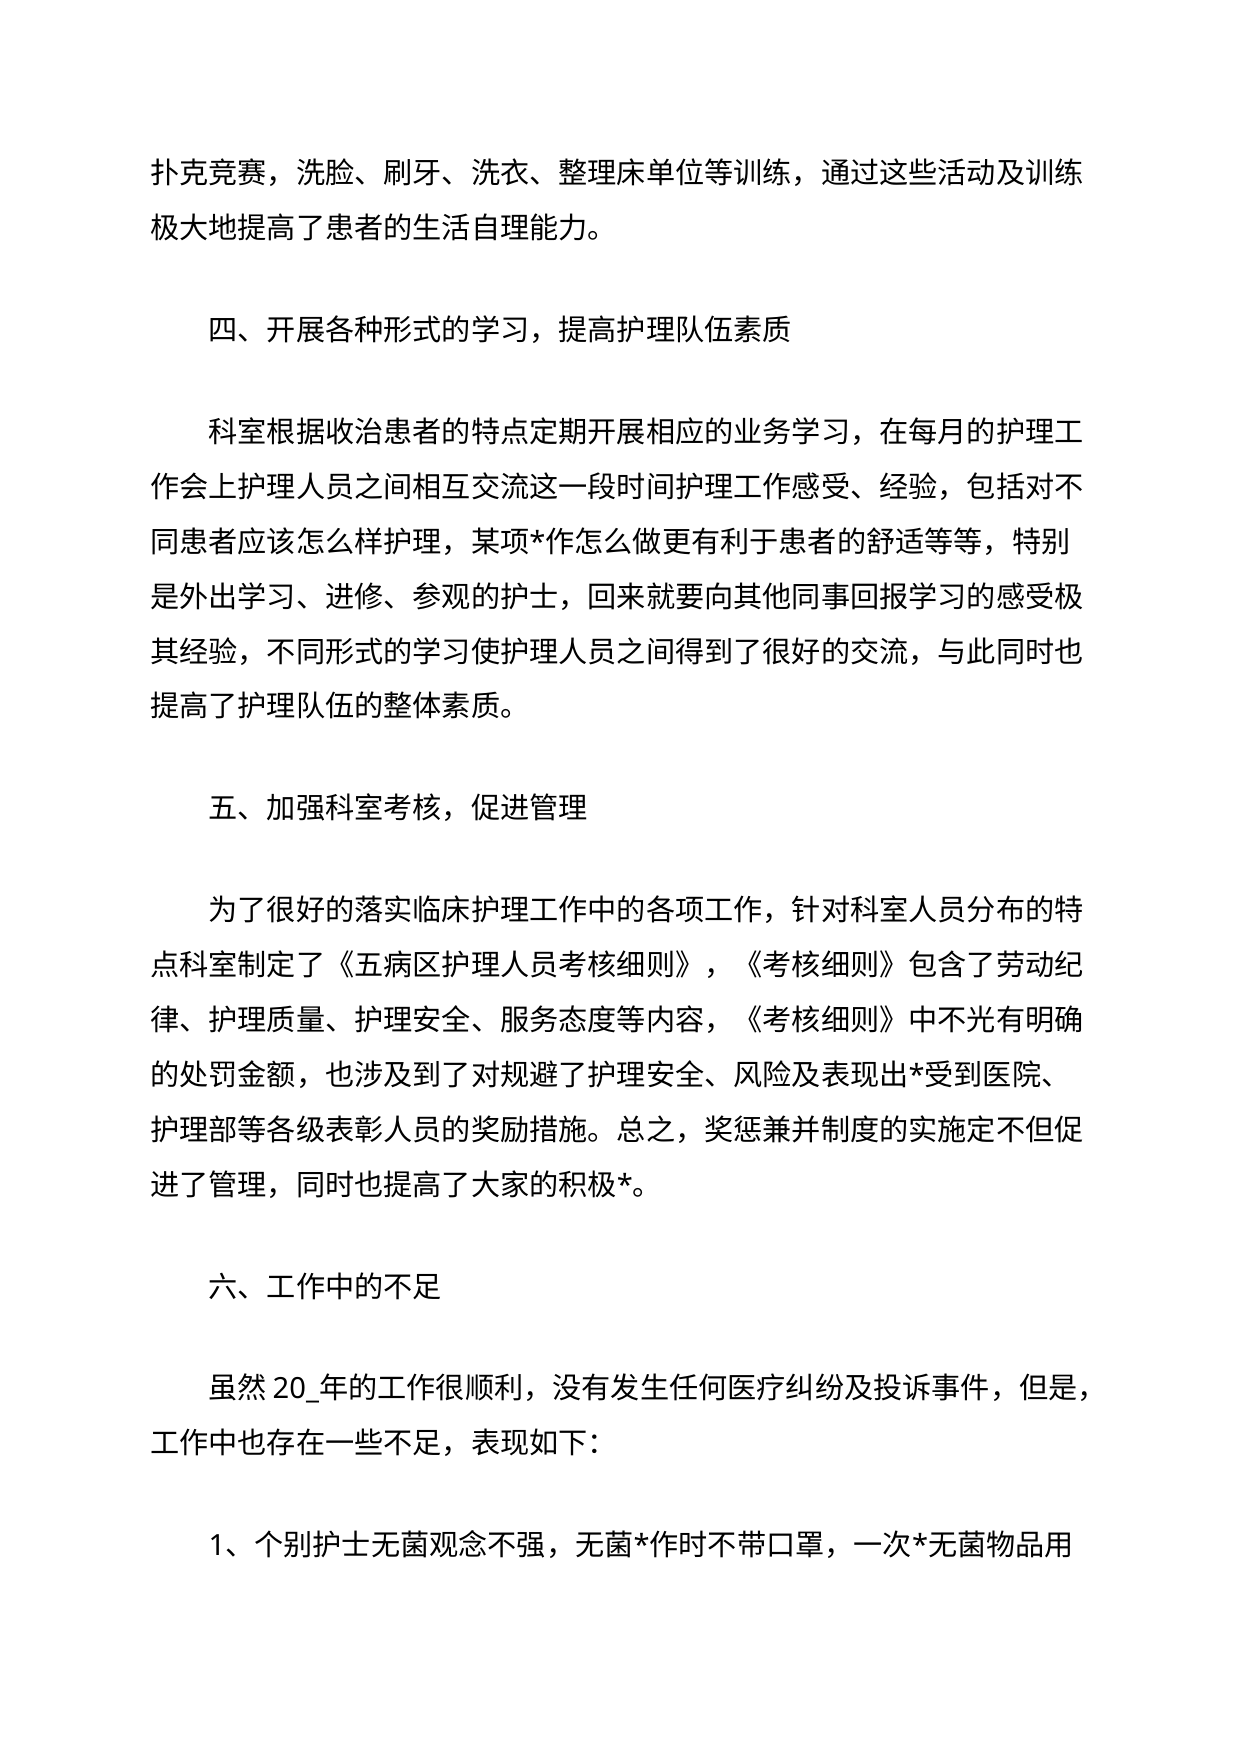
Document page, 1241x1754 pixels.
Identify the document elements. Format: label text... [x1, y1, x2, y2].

text 四、开展各种形式的学习，提高护理队伍素质 [150, 307, 1090, 349]
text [150, 1522, 1090, 1564]
text 虽然20_年的工作很顺利，没有发生任何医疗纠纷及投诉事件，但是，工作中也存在一些不足，表现如下： [150, 1365, 1090, 1462]
text 为了很好的落实临床护理工作中的各项工作，针对科室人员分布的特点科室制定了《五病区护理人员考核细则》，《考核细则》包含了劳动纪律、护理质量、护理安全、服务态度等内容，《考核细则》中不光有明确的处罚金额，也涉及到了对规避了护理安全、风险及表现出*受到医院、护理部等各级表彰人员的奖励措施。总之，奖惩兼并制度的实施定不但促进了管理，同时也提高了大家的积极*。 [150, 887, 1090, 1203]
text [150, 150, 1090, 247]
text 科室根据收治患者的特点定期开展相应的业务学习，在每月的护理工作会上护理人员之间相互交流这一段时间护理工作感受、经验，包括对不同患者应该怎么样护理，某项*作怎么做更有利于患者的舒适等等，特别是外出学习、进修、参观的护士，回来就要向其他同事回报学习的感受极其经验，不同形式的学习使护理人员之间得到了很好的交流，与此同时也提高了护理队伍的整体素质。 [150, 408, 1090, 725]
text 五、加强科室考核，促进管理 [150, 785, 1090, 827]
text 六、工作中的不足 [150, 1263, 1090, 1305]
